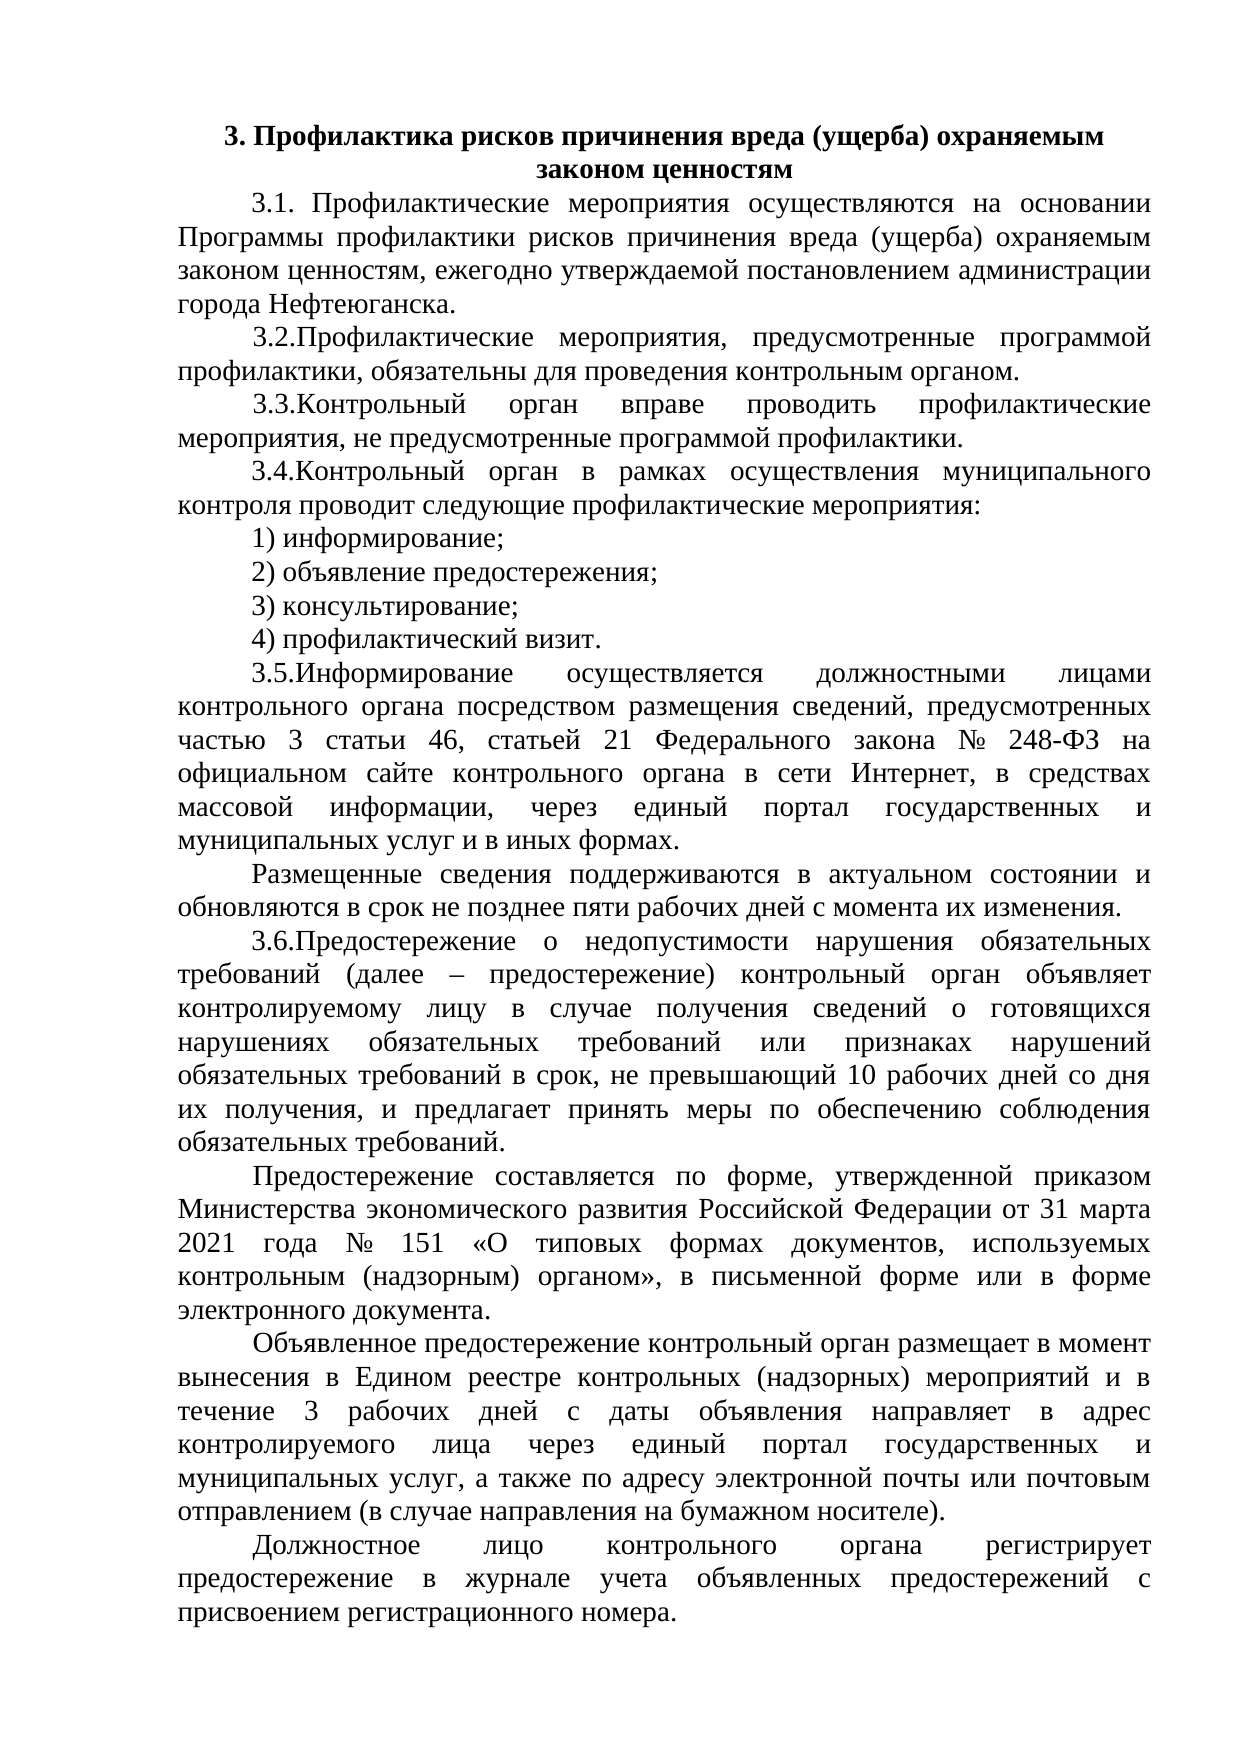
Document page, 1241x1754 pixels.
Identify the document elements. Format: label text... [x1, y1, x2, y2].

text 3.5.Информирование осуществляется должностными лицами контрольного органа посредством размещения сведений, предусмотренных частью 3 статьи 46, статьей 21 Федерального закона № 248-ФЗ на официальном сайте контрольного органа в сети Интернет, в средствах массовой информации, через единый портал государственных и муниципальных услуг и в иных формах. [177, 655, 1152, 856]
text 1) информирование; [177, 521, 1152, 554]
text 4) профилактический визит. [177, 621, 1152, 655]
text 2) объявление предостережения; [177, 554, 1152, 588]
text 3) консультирование; [177, 588, 1152, 621]
text 3.6.Предостережение о недопустимости нарушения обязательных требований (далее – предостережение) контрольный орган объявляет контролируемому лицу в случае получения сведений о готовящихся нарушениях обязательных требований или признаках нарушений обязательных требований в срок, не превышающий 10 рабочих дней со дня их получения, и предлагает принять меры по обеспечению соблюдения обязательных требований. [177, 923, 1152, 1158]
text Должностное лицо контрольного органа регистрирует предостережение в журнале учета объявленных предостережений с присвоением регистрационного номера. [177, 1527, 1152, 1627]
text Объявленное предостережение контрольный орган размещает в момент вынесения в Едином реестре контрольных (надзорных) мероприятий и в течение 3 рабочих дней с даты объявления направляет в адрес контролируемого лица через единый портал государственных и муниципальных услуг, а также по адресу электронной почты или почтовым отправлением (в случае направления на бумажном носителе). [177, 1326, 1152, 1527]
text Предостережение составляется по форме, утвержденной приказом Министерства экономического развития Российской Федерации от 31 марта 2021 года № 151 «О типовых формах документов, используемых контрольным (надзорным) органом», в письменной форме или в форме электронного документа. [177, 1158, 1152, 1326]
text 3.2.Профилактические мероприятия, предусмотренные программой профилактики, обязательны для проведения контрольным органом. [177, 319, 1152, 386]
text 3.1. Профилактические мероприятия осуществляются на основании Программы профилактики рисков причинения вреда (ущерба) охраняемым законом ценностям, ежегодно утверждаемой постановлением администрации города Нефтеюганска. [177, 185, 1152, 319]
text 3.3.Контрольный орган вправе проводить профилактические мероприятия, не предусмотренные программой профилактики. [177, 386, 1152, 453]
text 3.4.Контрольный орган в рамках осуществления муниципального контроля проводит следующие профилактические мероприятия: [177, 453, 1152, 521]
text Размещенные сведения поддерживаются в актуальном состоянии и обновляются в срок не позднее пяти рабочих дней с момента их изменения. [177, 856, 1152, 923]
text 3. Профилактика рисков причинения вреда (ущерба) охраняемым законом ценностям [177, 118, 1152, 185]
